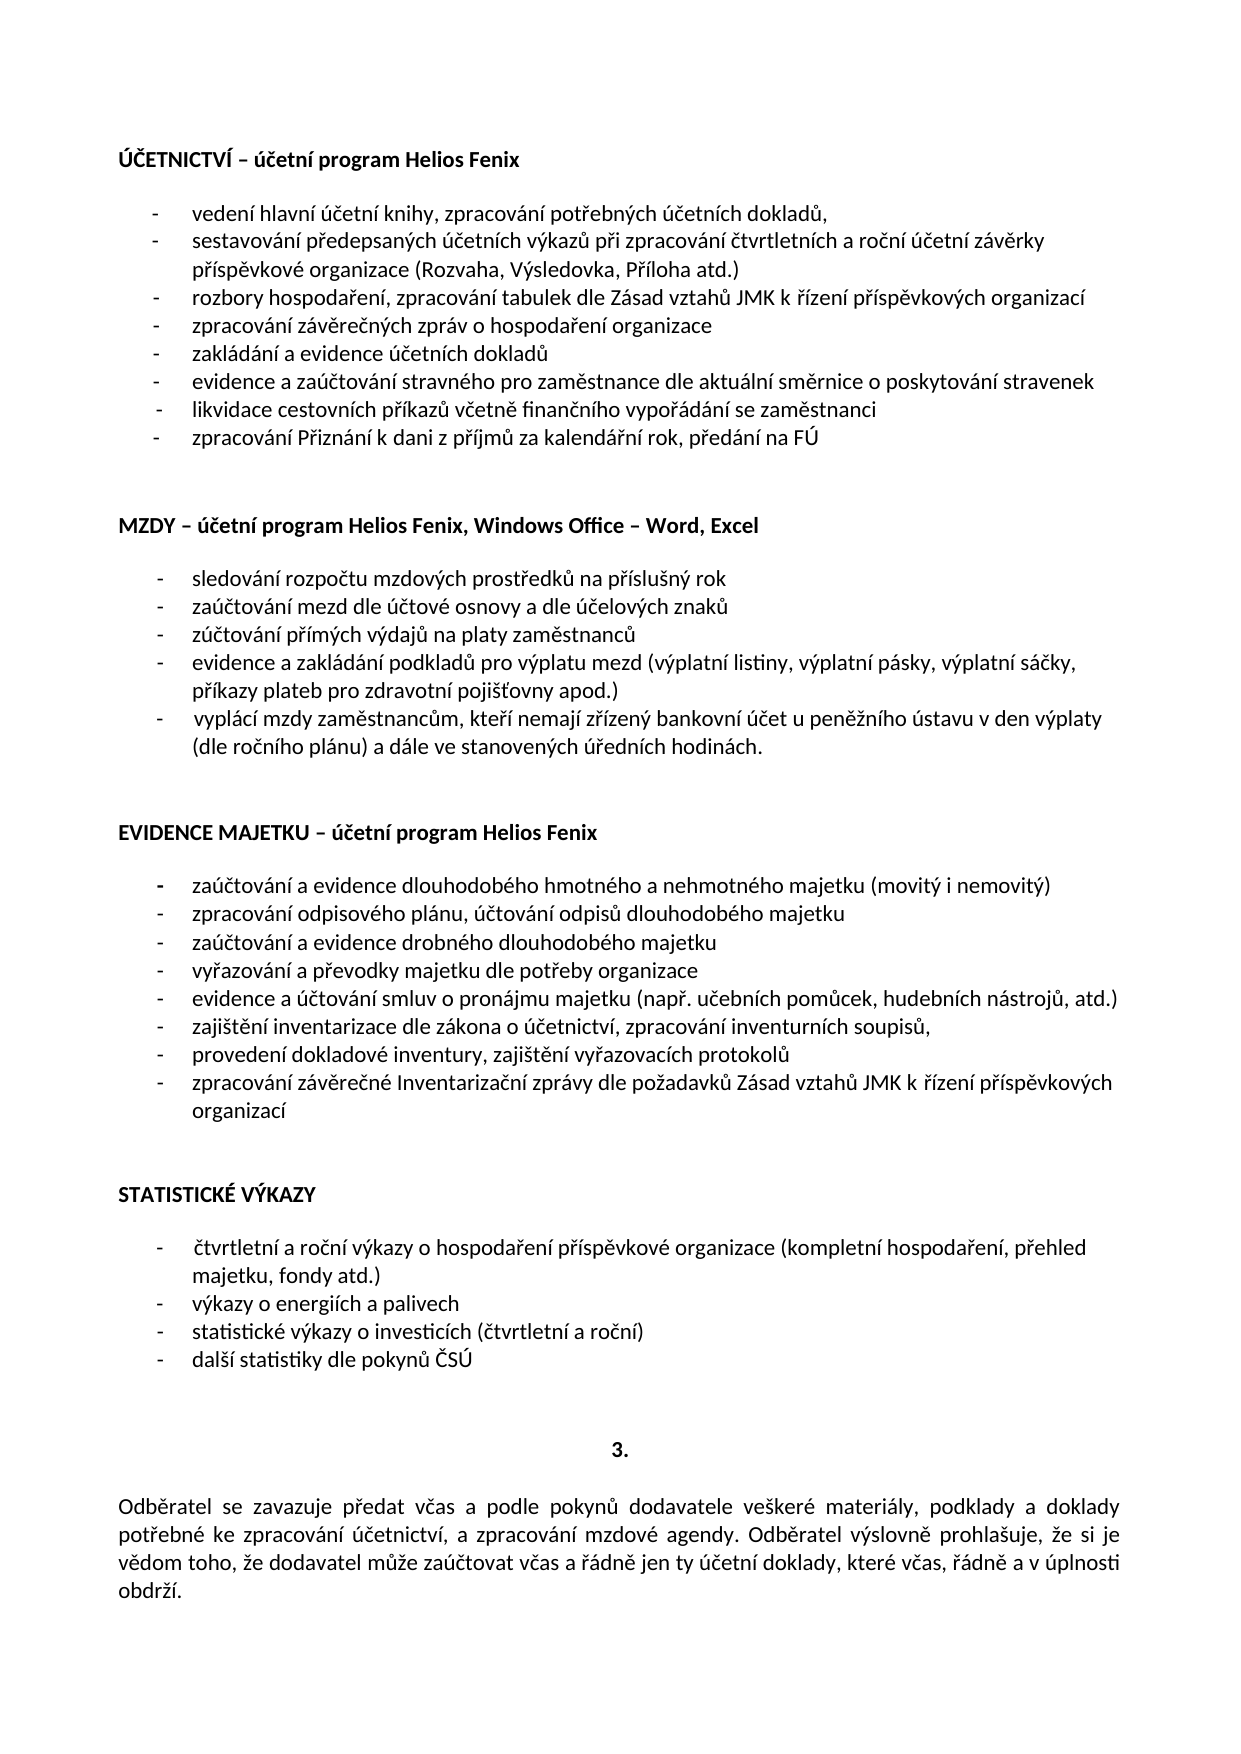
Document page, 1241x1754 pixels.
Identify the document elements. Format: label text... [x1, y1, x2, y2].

text - zaúčtování a evidence drobného dlouhodobého majetku [157, 928, 1122, 956]
text - zaúčtování a evidence dlouhodobého hmotného a nehmotného majetku (movitý i nemovitý) [157, 871, 1122, 899]
text EVIDENCE MAJETKU – účetní program Helios Fenix [118, 818, 1122, 846]
text - zpracování závěrečných zpráv o hospodaření organizace - zakládání a evidence účetních dokladů [153, 311, 1122, 367]
text - sledování rozpočtu mzdových prostředků na příslušný rok [157, 564, 1122, 592]
text - zpracování závěrečné Inventarizační zprávy dle požadavků Zásad vztahů JMK k řízení příspěvkových organizací [157, 1068, 1122, 1124]
text - likvidace cestovních příkazů včetně finančního vypořádání se zaměstnanci [156, 395, 1122, 423]
text - zajištění inventarizace dle zákona o účetnictví, zpracování inventurních soupisů, [157, 1012, 1122, 1040]
text STATISTICKÉ VÝKAZY [118, 1180, 1122, 1208]
list vyplácí mzdy zaměstnancům, kteří nemají zřízený bankovní účet u peněžního ústavu v den výplaty [156, 704, 1122, 732]
text ÚČETNICTVÍ – účetní program Helios Fenix [118, 146, 1122, 174]
text příkazy plateb pro zdravotní pojišťovny apod.) [157, 676, 1122, 704]
text MZDY – účetní program Helios Fenix, Windows Office – Word, Excel [118, 511, 1122, 539]
text majetku, fondy atd.) [157, 1261, 1122, 1289]
text - vyřazování a převodky majetku dle potřeby organizace [157, 956, 1122, 984]
text (dle ročního plánu) a dále ve stanovených úředních hodinách. [154, 732, 1122, 761]
text - statistické výkazy o investicích (čtvrtletní a roční) [157, 1317, 1122, 1345]
text - zaúčtování mezd dle účtové osnovy a dle účelových znaků [157, 592, 1122, 620]
text - výkazy o energiích a palivech [156, 1289, 1122, 1317]
text - evidence a účtování smluv o pronájmu majetku (např. učebních pomůcek, hudebních nástrojů, atd.) [157, 984, 1122, 1012]
text - další statistiky dle pokynů ČSÚ [157, 1345, 1122, 1373]
text - rozbory hospodaření, zpracování tabulek dle Zásad vztahů JMK k řízení příspěvkových organizací [153, 283, 1122, 311]
text - zpracování odpisového plánu, účtování odpisů dlouhodobého majetku [157, 899, 1122, 927]
text - provedení dokladové inventury, zajištění vyřazovacích protokolů [157, 1040, 1122, 1068]
text 3. [118, 1435, 1122, 1463]
text - sestavování předepsaných účetních výkazů při zpracování čtvrtletních a roční účetní závěrky příspěvkové organizace (Rozvaha, Výsledovka, Příloha atd.) [152, 227, 1122, 283]
text - evidence a zakládání podkladů pro výplatu mezd (výplatní listiny, výplatní pásky, výplatní sáčky, [157, 648, 1122, 676]
text - zúčtování přímých výdajů na platy zaměstnanců [157, 620, 1122, 648]
list čtvrtletní a roční výkazy o hospodaření příspěvkové organizace (kompletní hospodaření, přehled [156, 1233, 1122, 1261]
text Odběratel se zavazuje předat včas a podle pokynů dodavatele veškeré materiály, podklady a doklady potřebné ke zpracování účetnictví, a zpracování mzdové agendy. Odběratel výslovně prohlašuje, že si je vědom toho, že dodavatel může zaúčtovat včas a řádně jen ty účetní doklady, které včas, řádně a v úplnosti obdrží. [118, 1492, 1122, 1604]
text - evidence a zaúčtování stravného pro zaměstnance dle aktuální směrnice o poskytování stravenek [153, 367, 1122, 395]
text - zpracování Přiznání k dani z příjmů za kalendářní rok, předání na FÚ [153, 423, 1122, 451]
text - vedení hlavní účetní knihy, zpracování potřebných účetních dokladů, [152, 199, 1122, 227]
